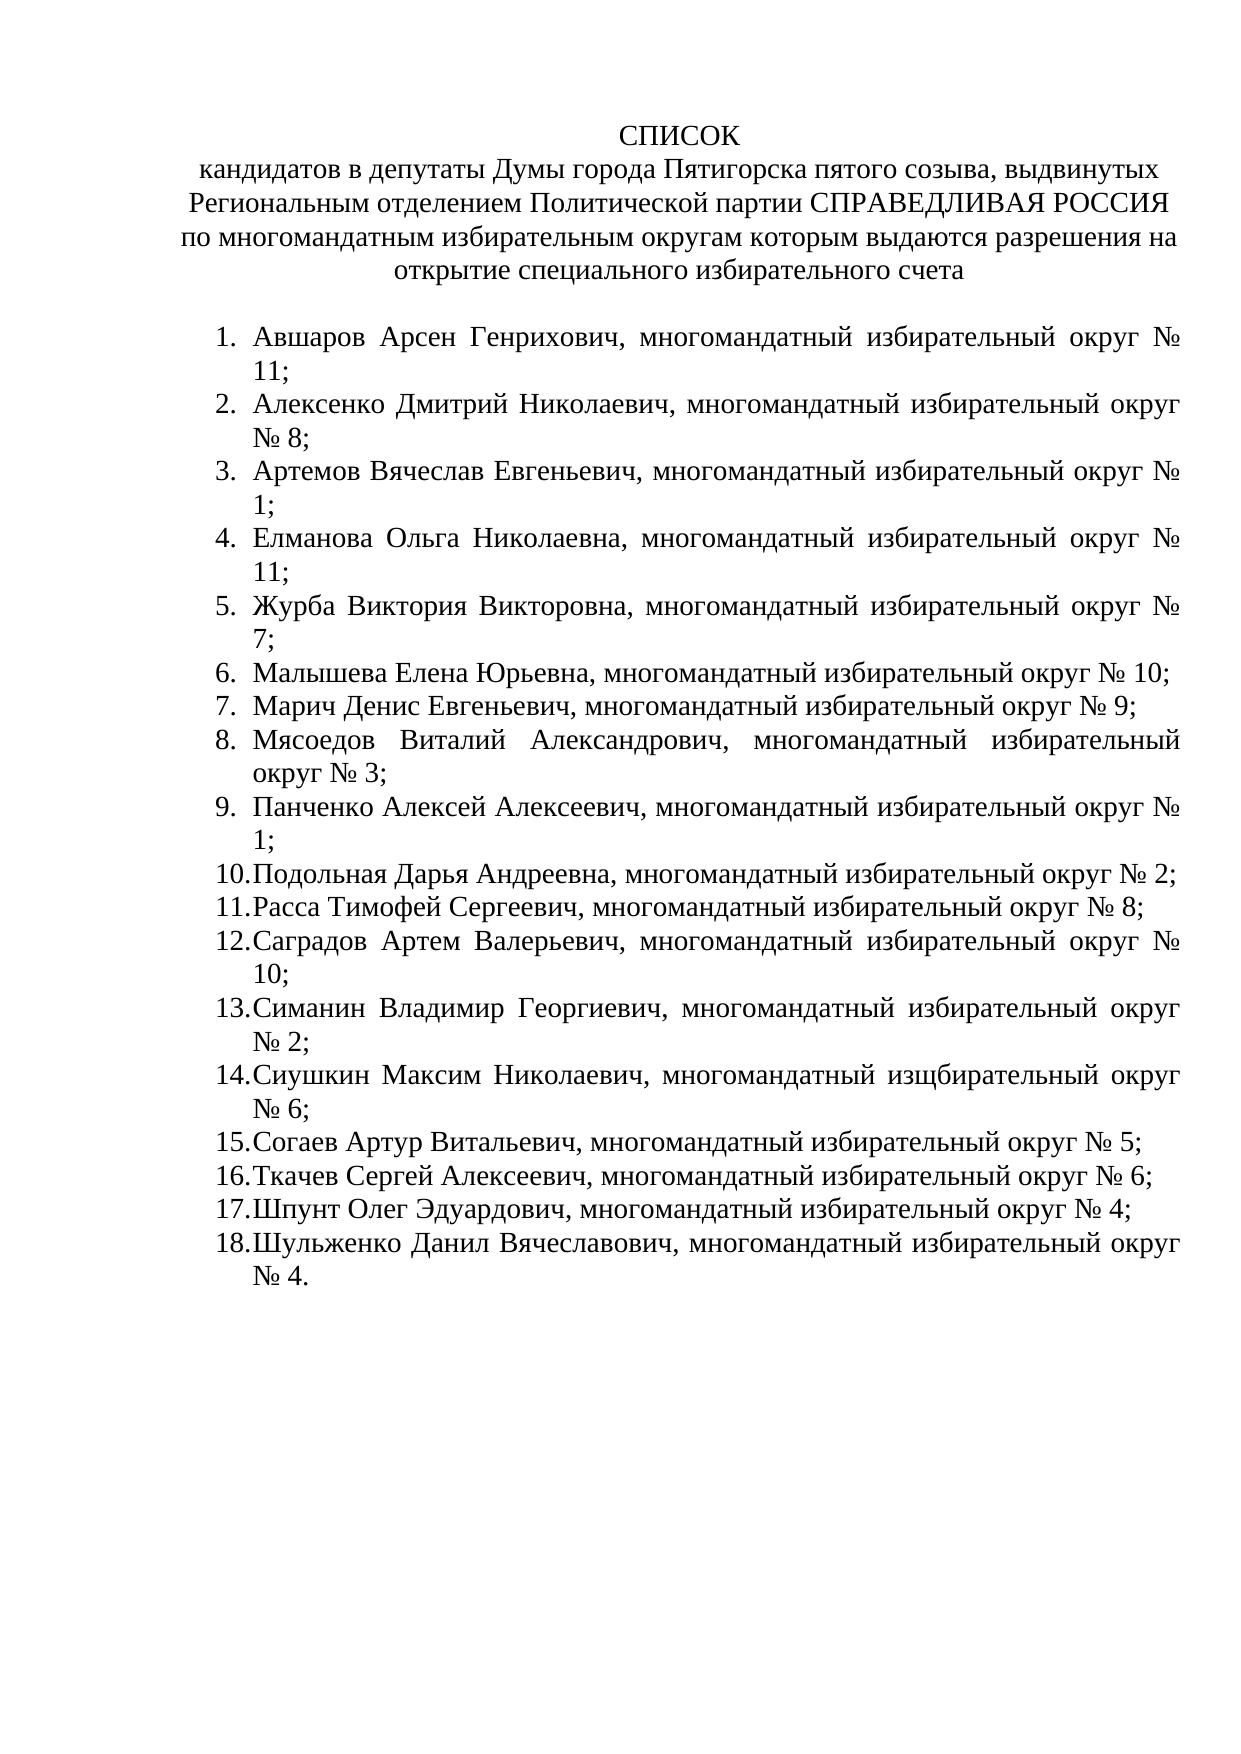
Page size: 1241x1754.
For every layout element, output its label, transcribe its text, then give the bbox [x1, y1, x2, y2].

list Малышева Елена Юрьевна, многомандатный избирательный округ № 10; [215, 655, 1181, 688]
list Сиушкин Максим Николаевич, многомандатный изщбирательный округ № 6; [215, 1057, 1181, 1124]
list Шульженко Данил Вячеславович, многомандатный избирательный округ № 4. [215, 1225, 1181, 1292]
list Марич Денис Евгеньевич, многомандатный избирательный округ № 9; [215, 688, 1181, 722]
text кандидатов в депутаты Думы города Пятигорска пятого созыва, выдвинутых Региональным отделением Политической партии СПРАВЕДЛИВАЯ РОССИЯ по многомандатным избирательным округам которым выдаются разрешения на открытие специального избирательного счета [177, 152, 1181, 286]
list Алексенко Дмитрий Николаевич, многомандатный избирательный округ № 8; [215, 386, 1181, 453]
list Мясоедов Виталий Александрович, многомандатный избирательный округ № 3; [215, 722, 1181, 789]
list Журба Виктория Викторовна, многомандатный избирательный округ № 7; [215, 588, 1181, 655]
list Подольная Дарья Андреевна, многомандатный избирательный округ № 2; [215, 856, 1181, 889]
list Саградов Артем Валерьевич, многомандатный избирательный округ № 10; [215, 923, 1181, 990]
list Симанин Владимир Георгиевич, многомандатный избирательный округ № 2; [215, 990, 1181, 1057]
list Ткачев Сергей Алексеевич, многомандатный избирательный округ № 6; [215, 1158, 1181, 1191]
list Шпунт Олег Эдуардович, многомандатный избирательный округ № 4; [215, 1191, 1181, 1225]
list Расса Тимофей Сергеевич, многомандатный избирательный округ № 8; [215, 889, 1181, 923]
list Панченко Алексей Алексеевич, многомандатный избирательный округ № 1; [215, 789, 1181, 856]
list Согаев Артур Витальевич, многомандатный избирательный округ № 5; [215, 1124, 1181, 1158]
text СПИСОК [177, 118, 1181, 152]
list Артемов Вячеслав Евгеньевич, многомандатный избирательный округ № 1; [215, 453, 1181, 521]
list Елманова Ольга Николаевна, многомандатный избирательный округ № 11; [215, 521, 1181, 588]
list Авшаров Арсен Генрихович, многомандатный избирательный округ № 11; [215, 319, 1181, 386]
